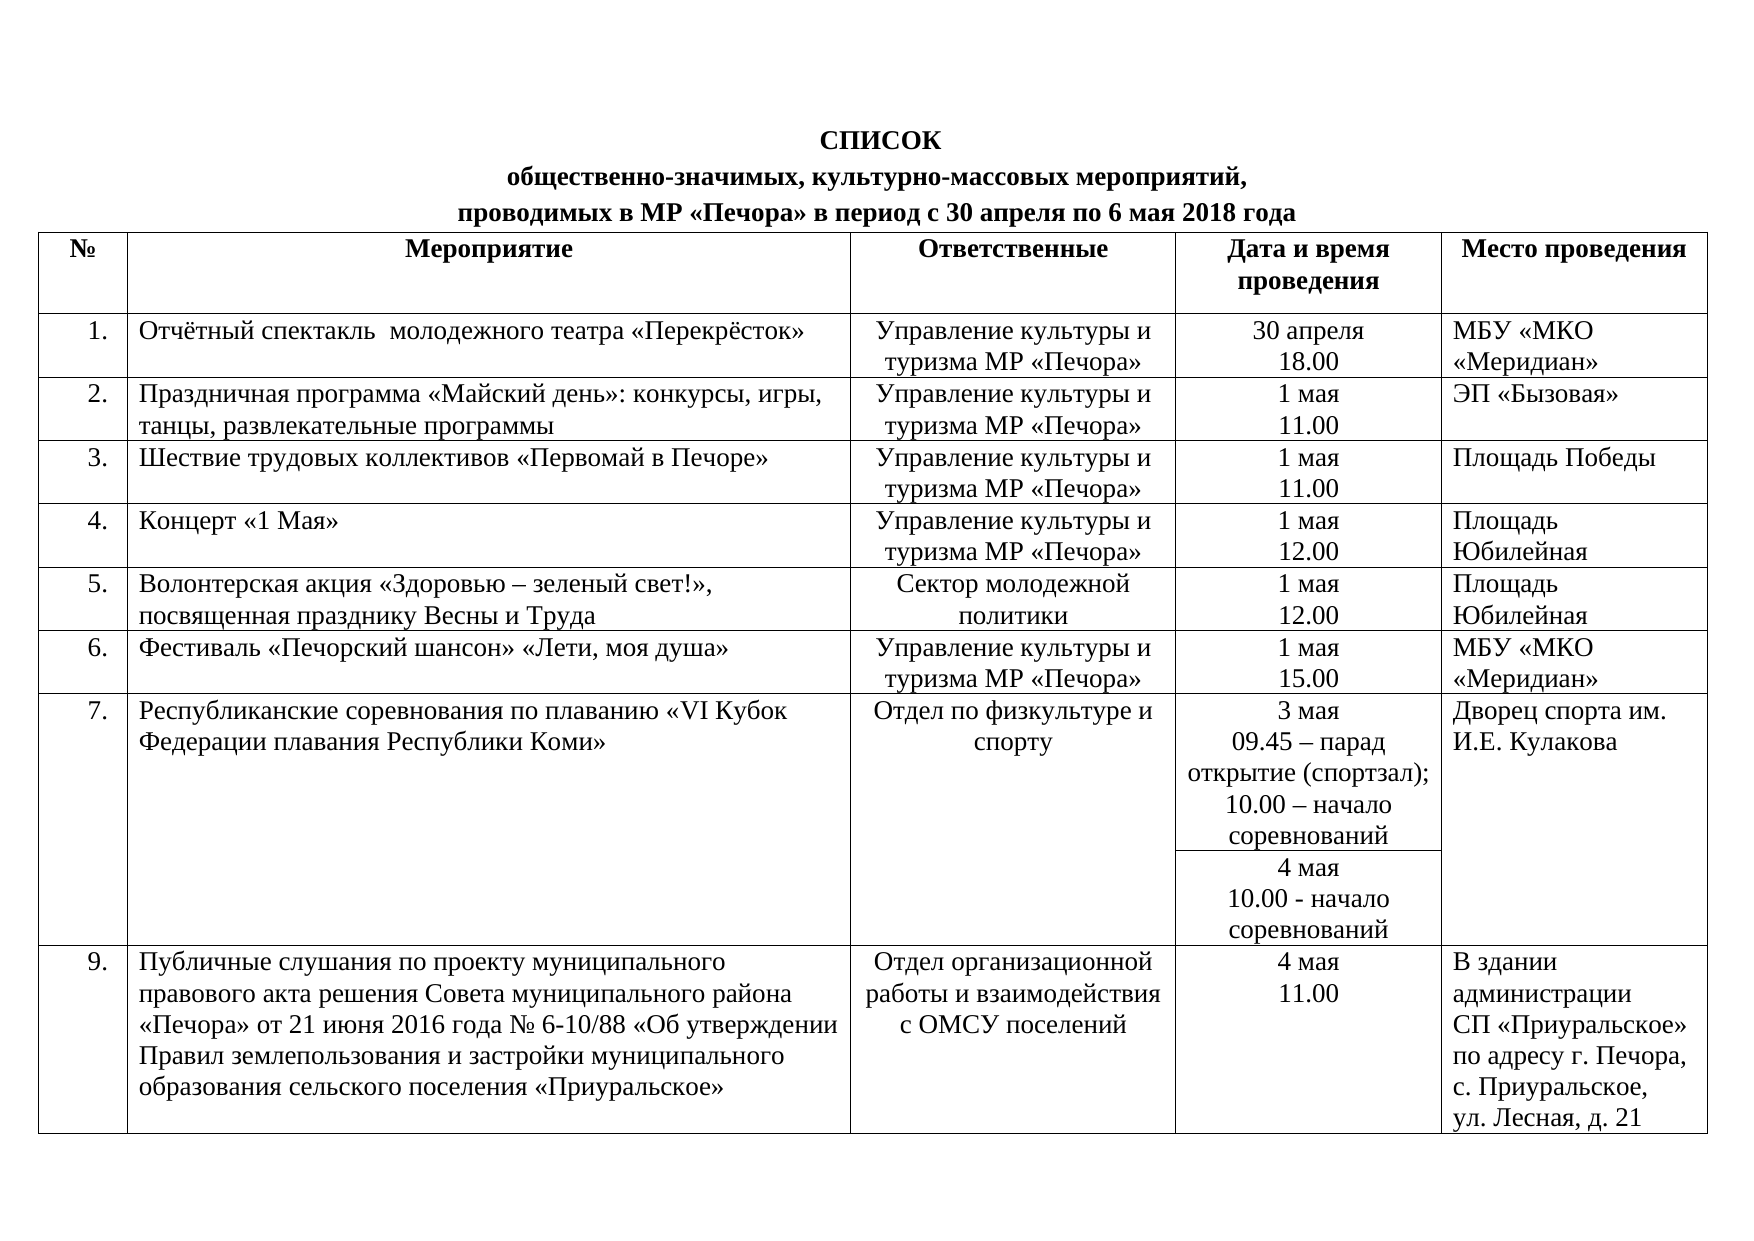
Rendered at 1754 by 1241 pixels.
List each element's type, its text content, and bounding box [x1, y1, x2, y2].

table_cell 1 мая 15.00 [1176, 631, 1441, 693]
table_header Дата и время проведения [1176, 233, 1441, 313]
text СПИСОК [112, 124, 1641, 156]
table_cell [39, 631, 127, 693]
table_header № [39, 233, 127, 313]
table_cell Площадь Юбилейная [1442, 568, 1707, 630]
table_cell [39, 378, 127, 440]
table_header Мероприятие [128, 233, 850, 313]
table_cell В здании администрации СП «Приуральское» по адресу г. Печора, с. Приуральское, ул. Лесная, д. 21 [1442, 946, 1707, 1132]
table_cell Отдел по физкультуре и спорту [851, 694, 1175, 944]
table_cell Управление культуры и туризма МР «Печора» [851, 631, 1175, 693]
table_cell 1 мая 11.00 [1176, 441, 1441, 503]
table_cell Дворец спорта им. И.Е. Кулакова [1442, 694, 1707, 944]
table_cell 3 мая 09.45 – парад открытие (спортзал); 10.00 – начало соревнований [1176, 694, 1441, 850]
table_cell Площадь Юбилейная [1442, 504, 1707, 567]
table_cell [39, 694, 127, 944]
table_cell [39, 946, 127, 1132]
table_cell [39, 568, 127, 630]
table_cell Праздничная программа «Майский день»: конкурсы, игры, танцы, развлекательные программы [128, 378, 850, 440]
table_header Ответственные [851, 233, 1175, 313]
table_cell Концерт «1 Мая» [128, 504, 850, 567]
table_cell Республиканские соревнования по плаванию «VI Кубок Федерации плавания Республики Коми» [128, 694, 850, 944]
text проводимых в МР «Печора» в период с 30 апреля по 6 мая 2018 года [112, 196, 1641, 227]
table_cell МБУ «МКО «Меридиан» [1442, 631, 1707, 693]
table_cell Управление культуры и туризма МР «Печора» [851, 314, 1175, 377]
table_cell Площадь Победы [1442, 441, 1707, 503]
table_cell 1 мая 12.00 [1176, 568, 1441, 630]
table_cell 4 мая 10.00 - начало соревнований [1176, 851, 1441, 944]
table_cell ЭП «Бызовая» [1442, 378, 1707, 440]
table_cell Фестиваль «Печорский шансон» «Лети, моя душа» [128, 631, 850, 693]
table_cell Управление культуры и туризма МР «Печора» [851, 378, 1175, 440]
table_cell Управление культуры и туризма МР «Печора» [851, 441, 1175, 503]
table_cell Волонтерская акция «Здоровью – зеленый свет!», посвященная празднику Весны и Труда [128, 568, 850, 630]
table_cell 1 мая 11.00 [1176, 378, 1441, 440]
table_header Место проведения [1442, 233, 1707, 313]
table_cell 1 мая 12.00 [1176, 504, 1441, 567]
table_cell [39, 314, 127, 377]
table_cell Отчётный спектакль молодежного театра «Перекрёсток» [128, 314, 850, 377]
table_cell 30 апреля 18.00 [1176, 314, 1441, 377]
table_cell [39, 441, 127, 503]
table_cell МБУ «МКО «Меридиан» [1442, 314, 1707, 377]
text общественно-значимых, культурно-массовых мероприятий, [112, 160, 1641, 191]
table_cell Управление культуры и туризма МР «Печора» [851, 504, 1175, 567]
table_cell Шествие трудовых коллективов «Первомай в Печоре» [128, 441, 850, 503]
table_cell Сектор молодежной политики [851, 568, 1175, 630]
table_cell [39, 504, 127, 567]
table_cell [851, 946, 1175, 1132]
table_cell 4 мая 11.00 [1176, 946, 1441, 1132]
table_cell Публичные слушания по проекту муниципального правового акта решения Совета муниципального района «Печора» от 21 июня 2016 года № 6-10/88 «Об утверждении Правил землепользования и застройки муниципального образования сельского поселения «Приуральское» [128, 946, 850, 1132]
